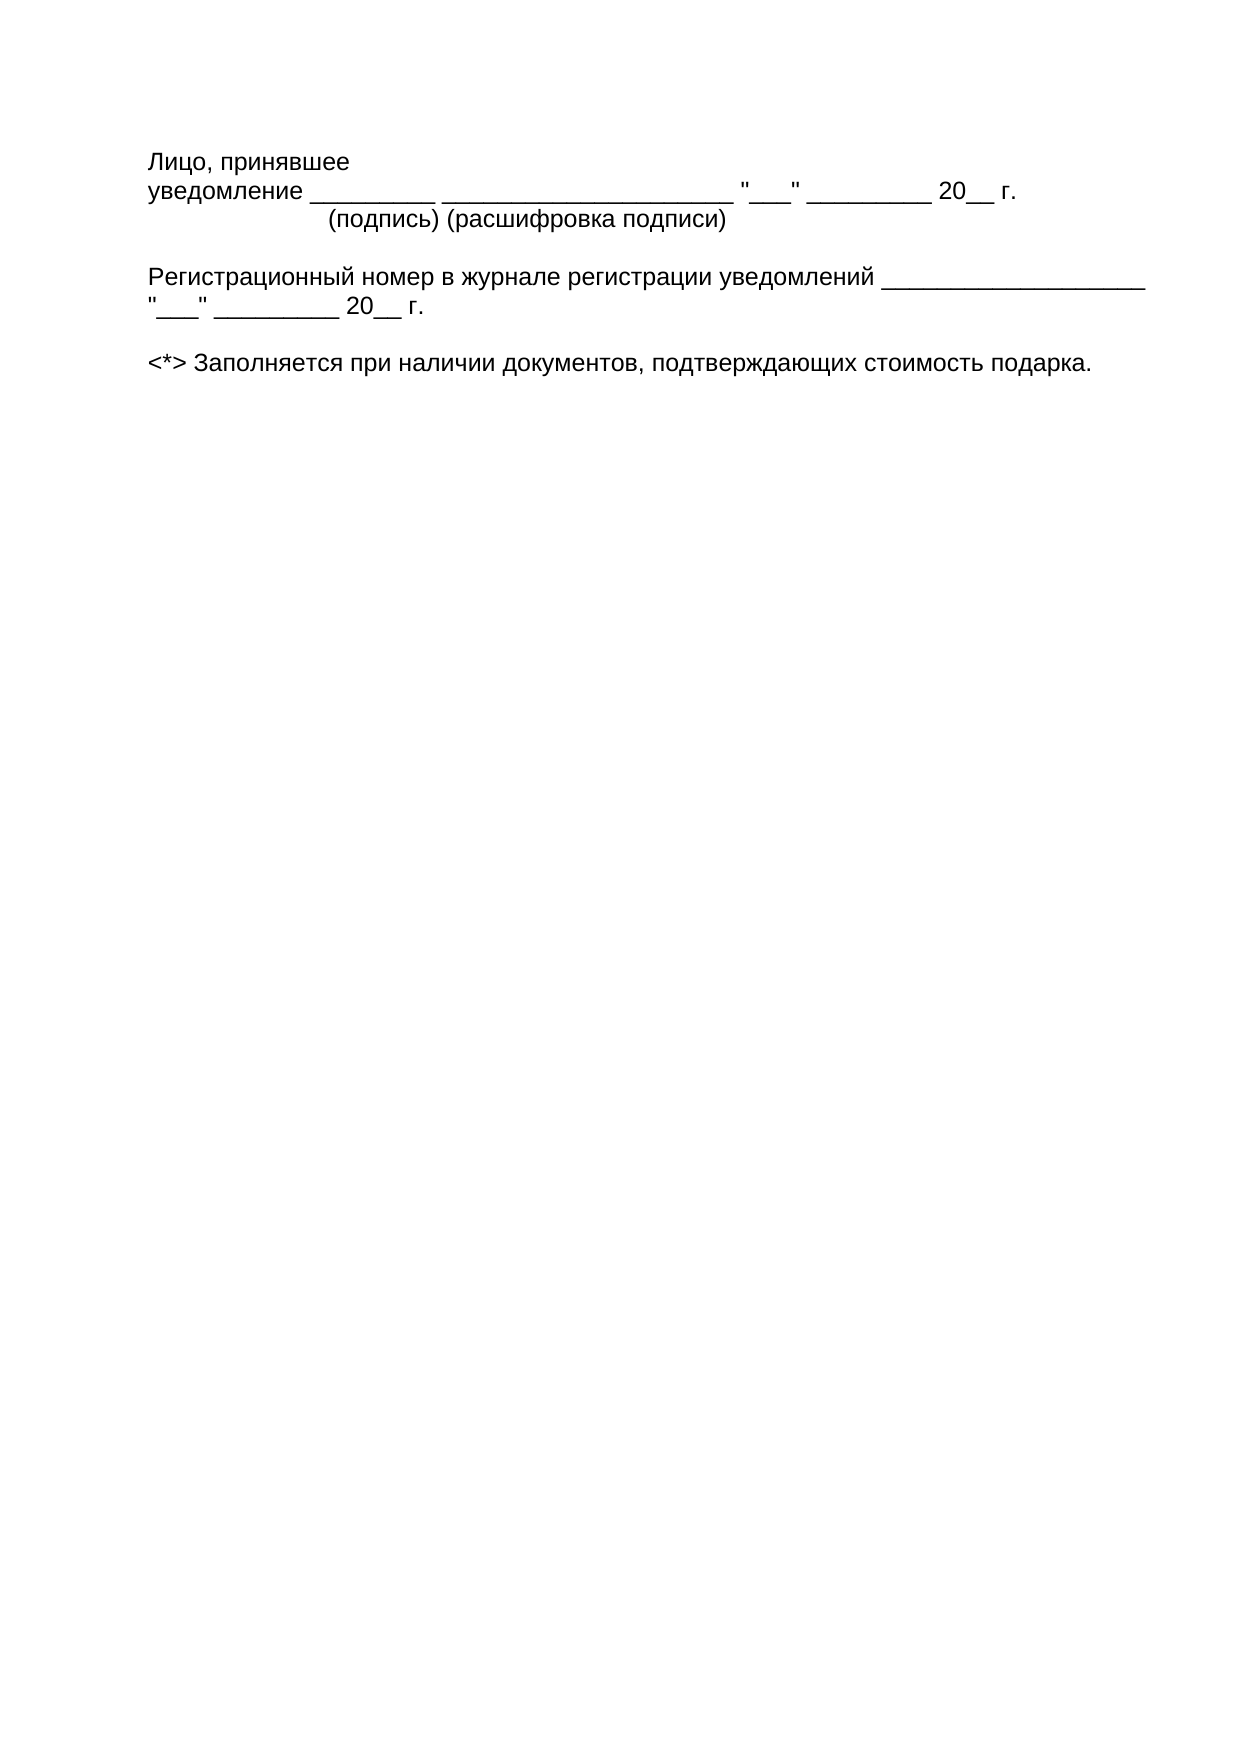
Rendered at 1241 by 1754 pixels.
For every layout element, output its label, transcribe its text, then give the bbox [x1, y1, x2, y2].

text "___" _________ 20__ г. [148, 291, 1181, 319]
text (подпись) (расшифровка подписи) [148, 204, 1181, 233]
text Лицо, принявшее [148, 147, 1181, 176]
text <*> Заполняется при наличии документов, подтверждающих стоимость подарка. [148, 348, 1181, 377]
text Регистрационный номер в журнале регистрации уведомлений ___________________ [148, 262, 1181, 291]
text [148, 176, 1181, 204]
